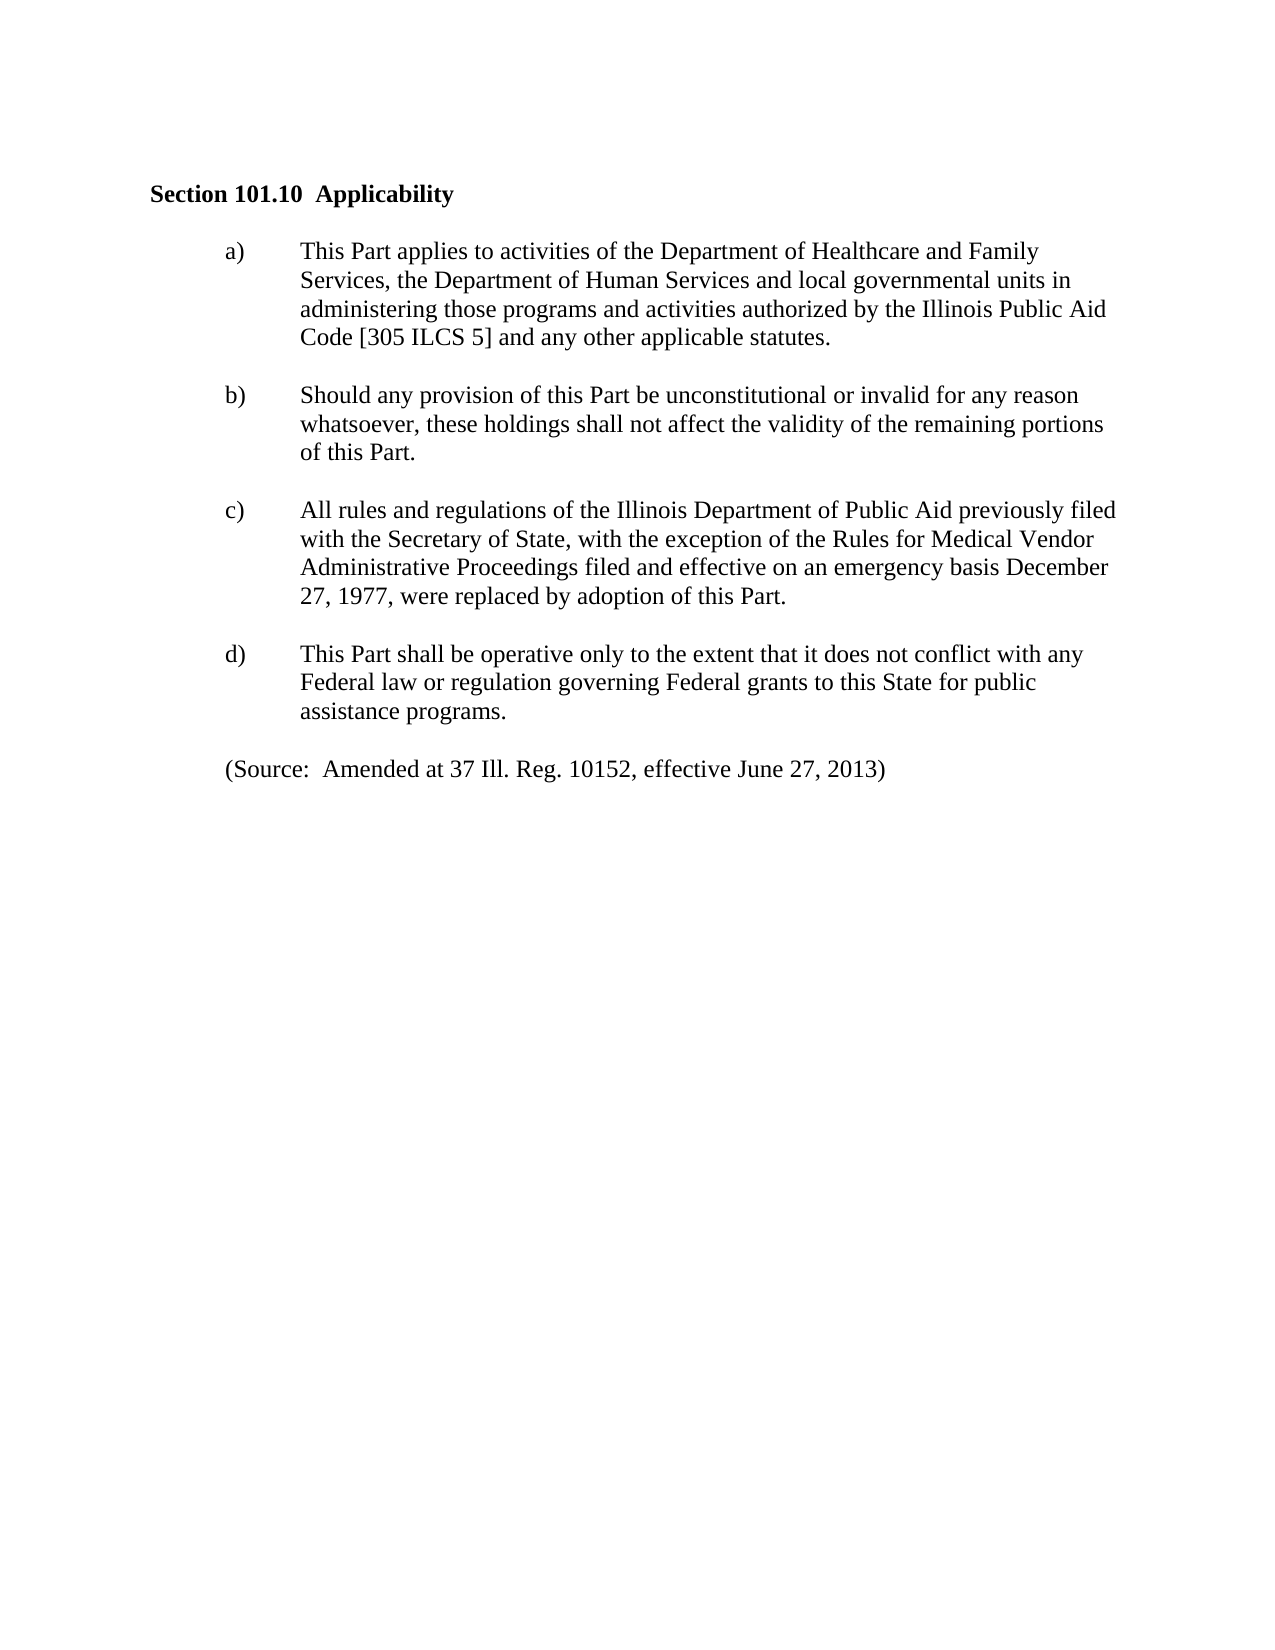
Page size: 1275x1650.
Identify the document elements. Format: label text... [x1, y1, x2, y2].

text a) This Part applies to activities of the Department of Healthcare and Family Services, the Department of Human Services and local governmental units in administering those programs and activities authorized by the Illinois Public Aid Code [305 ILCS 5] and any other applicable statutes. [225, 236, 1125, 351]
text b) Should any provision of this Part be unconstitutional or invalid for any reason whatsoever, these holdings shall not affect the validity of the remaining portions of this Part. [225, 380, 1125, 466]
text (Source: Amended at 37 Ill. Reg. 10152, effective June 27, 2013) [225, 754, 1125, 782]
text Section 101.10 Applicability [150, 179, 1125, 207]
text d) This Part shall be operative only to the extent that it does not conflict with any Federal law or regulation governing Federal grants to this State for public assistance programs. [225, 639, 1125, 725]
text c) All rules and regulations of the Illinois Department of Public Aid previously filed with the Secretary of State, with the exception of the Rules for Medical Vendor Administrative Proceedings filed and effective on an emergency basis December 27, 1977, were replaced by adoption of this Part. [225, 495, 1125, 610]
